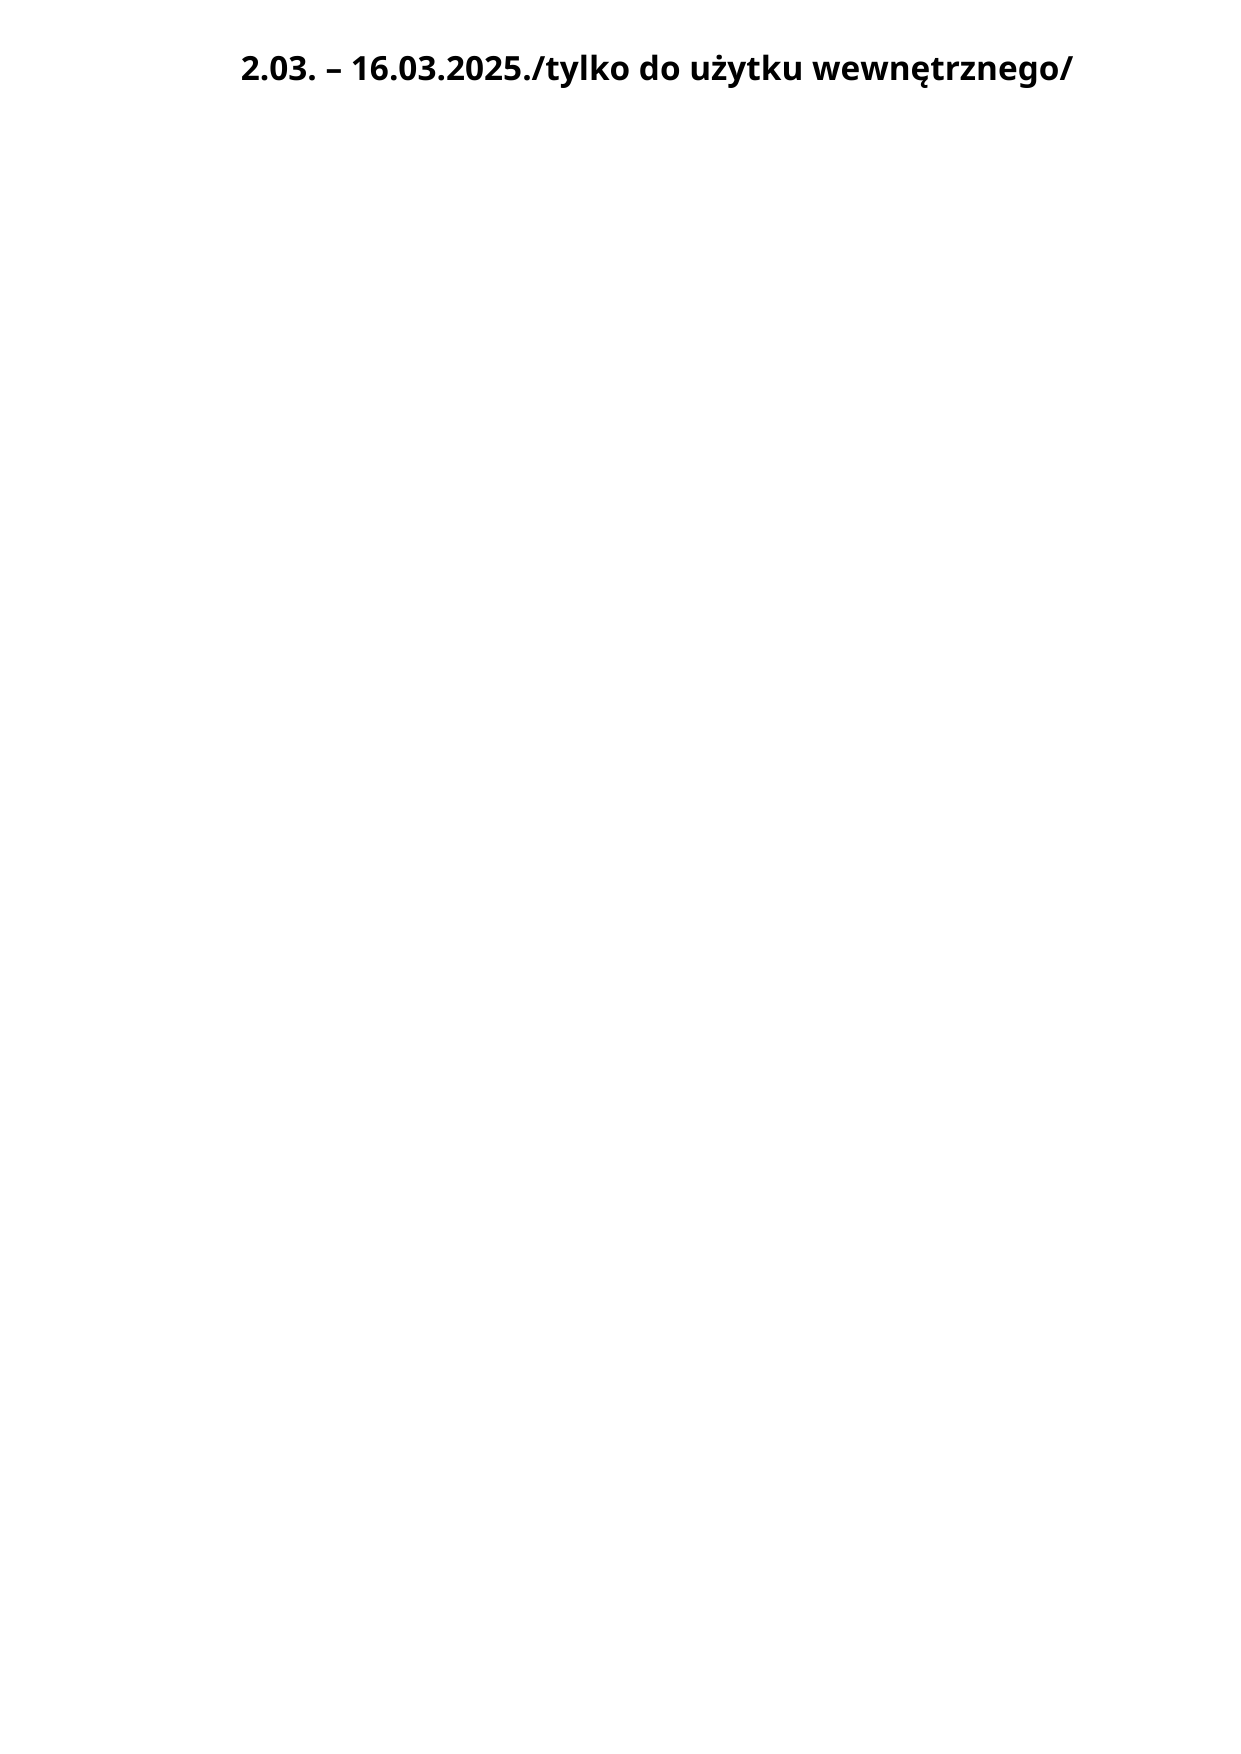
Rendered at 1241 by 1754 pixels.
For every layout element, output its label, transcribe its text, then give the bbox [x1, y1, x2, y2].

text 2.03. – 16.03.2025./tylko do użytku wewnętrznego/ [148, 44, 1167, 1724]
